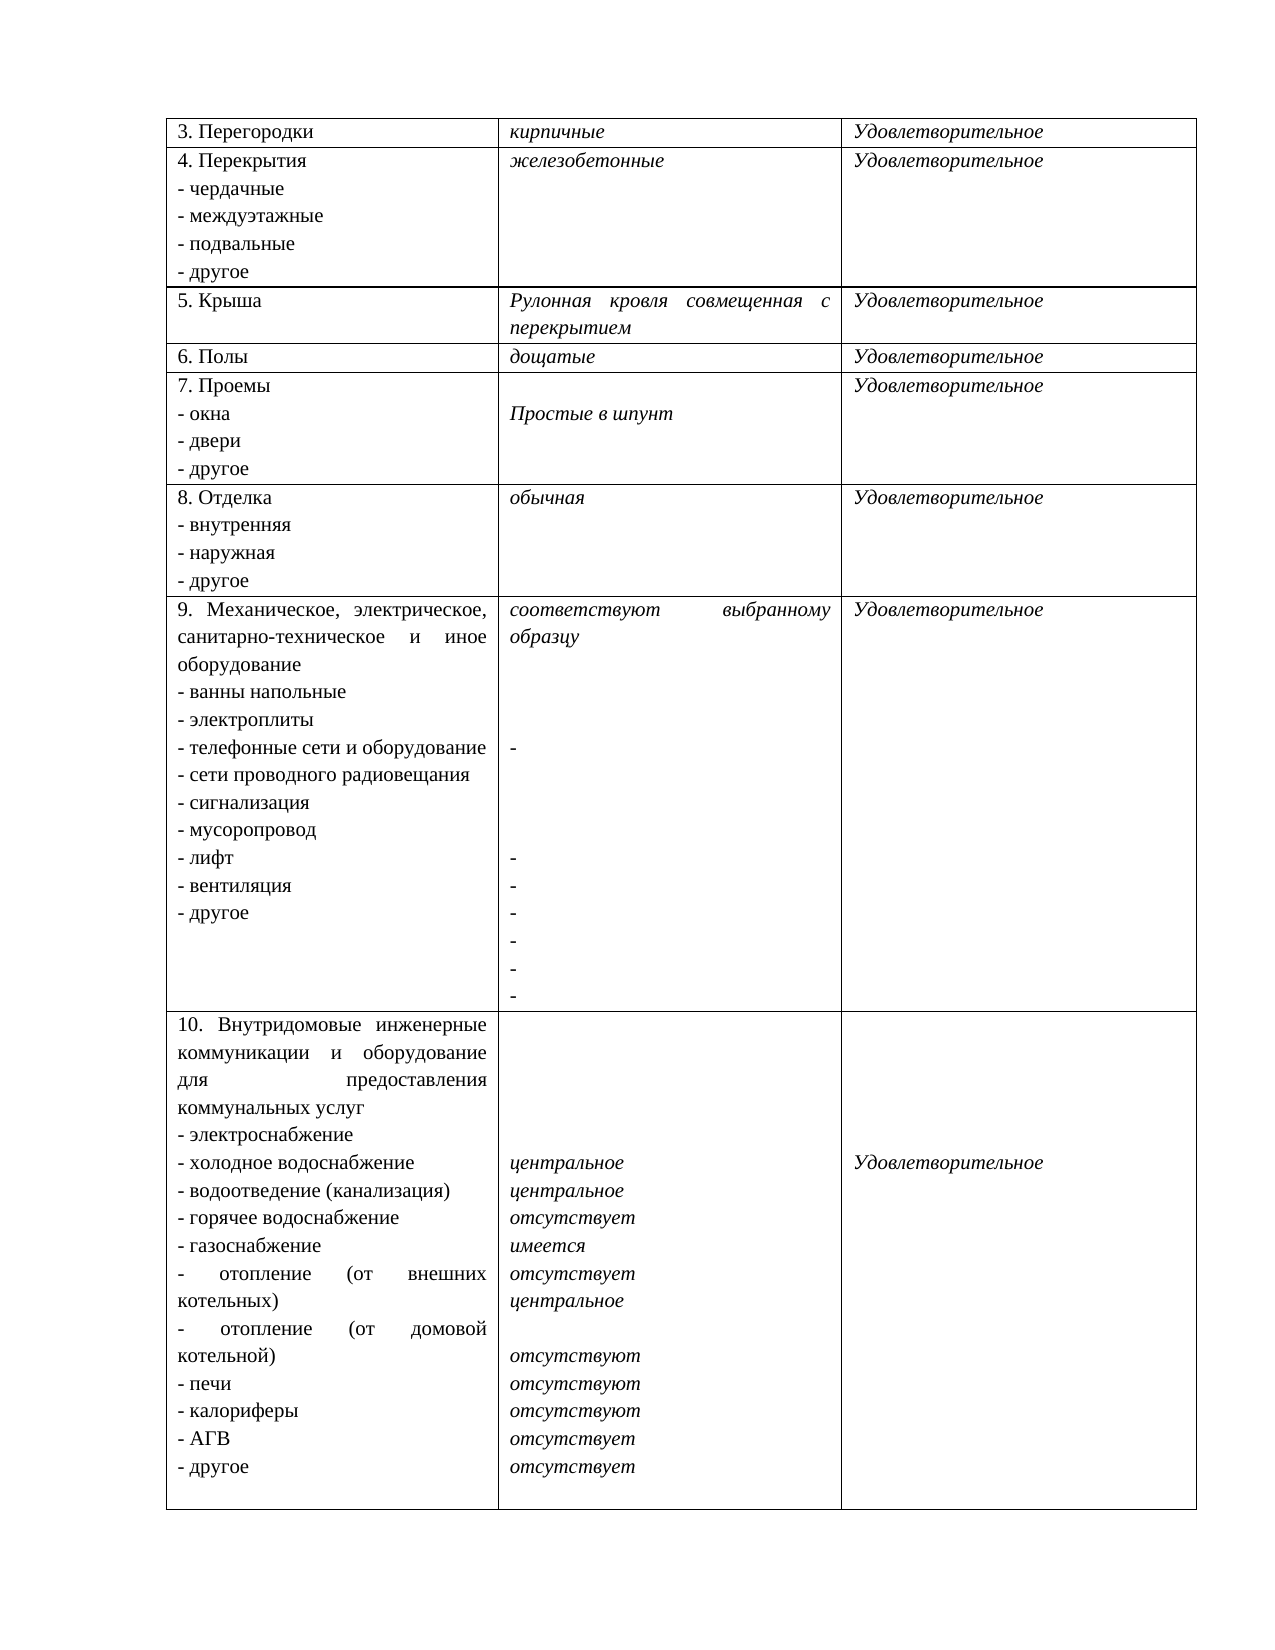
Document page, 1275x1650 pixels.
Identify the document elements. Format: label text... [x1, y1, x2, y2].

table_cell обычная [499, 485, 841, 596]
table_cell Рулонная кровля совмещенная с перекрытием [499, 288, 841, 343]
table_cell 8. Отделка - внутренняя - наружная - другое [167, 485, 498, 596]
table_cell Удовлетворительное [842, 119, 1196, 147]
table_cell центральное центральное отсутствует имеется отсутствует центральное отсутствуют отсутствуют отсутствуют отсутствует отсутствует [499, 1012, 841, 1509]
table_cell 3. Перегородки [167, 119, 498, 147]
table_cell 4. Перекрытия - чердачные - междуэтажные - подвальные - другое [167, 148, 498, 286]
table_cell соответствуют выбранному образцу - - - - - - - [499, 597, 841, 1011]
table_cell 9. Механическое, электрическое, санитарно-техническое и иное оборудование - ванны напольные - электроплиты - телефонные сети и оборудование - сети проводного радиовещания - сигнализация - мусоропровод - лифт - вентиляция - другое [167, 597, 498, 1011]
table_cell 6. Полы [167, 344, 498, 372]
table_cell Простые в шпунт [499, 373, 841, 484]
table_cell железобетонные [499, 148, 841, 286]
table_cell 5. Крыша [167, 288, 498, 343]
table_cell Удовлетворительное [842, 373, 1196, 484]
table_cell Удовлетворительное [842, 344, 1196, 372]
table_cell дощатые [499, 344, 841, 372]
table_cell Удовлетворительное [842, 148, 1196, 286]
table_cell Удовлетворительное [842, 597, 1196, 1011]
table_cell Удовлетворительное [842, 1012, 1196, 1509]
table_cell 10. Внутридомовые инженерные коммуникации и оборудование для предоставления коммунальных услуг - электроснабжение - холодное водоснабжение - водоотведение (канализация) - горячее водоснабжение - газоснабжение - отопление (от внешних котельных) - отопление (от домовой котельной) - печи - калориферы - АГВ - другое [167, 1012, 498, 1509]
table_cell 7. Проемы - окна - двери - другое [167, 373, 498, 484]
table_cell Удовлетворительное [842, 288, 1196, 343]
table_cell кирпичные [499, 119, 841, 147]
table_cell Удовлетворительное [842, 485, 1196, 596]
